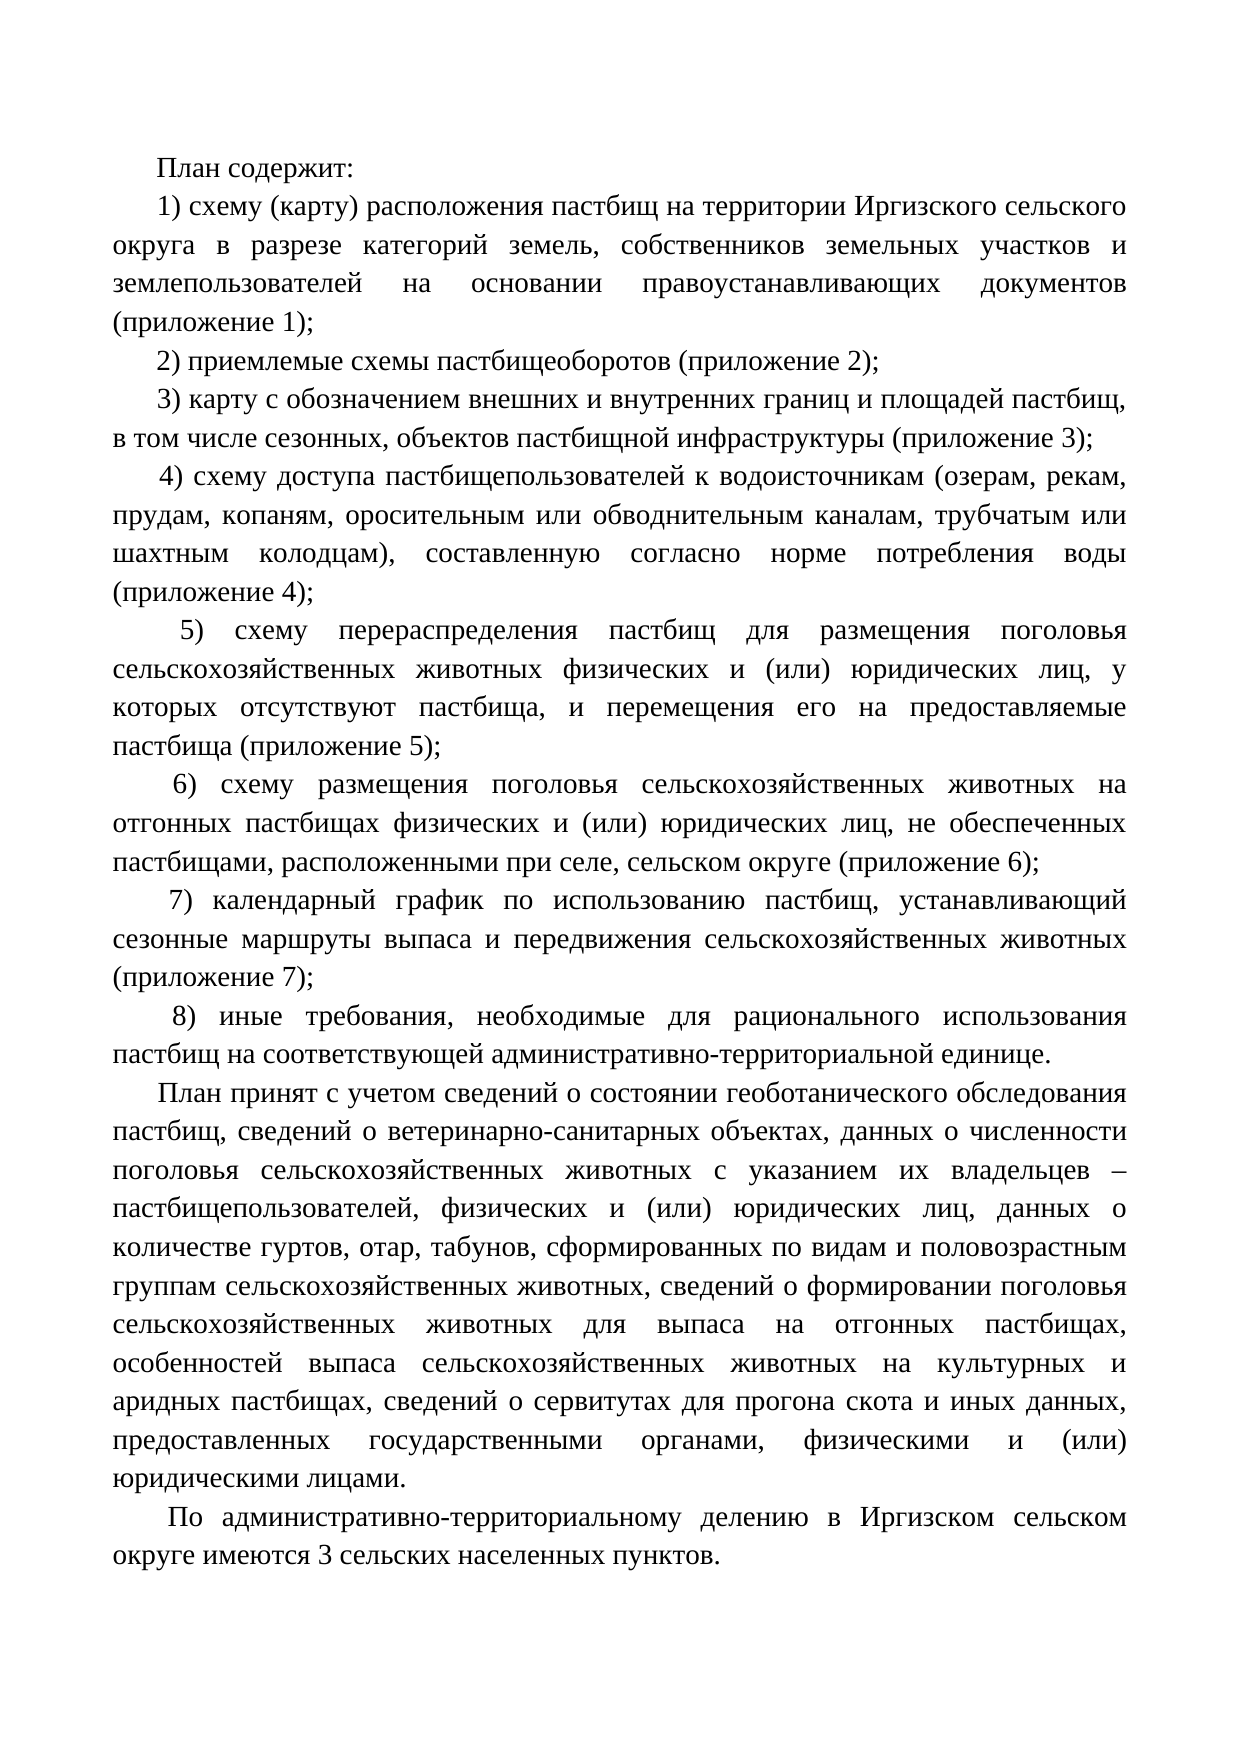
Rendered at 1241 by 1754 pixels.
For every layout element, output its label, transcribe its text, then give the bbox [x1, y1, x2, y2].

text 7) календарный график по использованию пастбищ, устанавливающий сезонные маршруты выпаса и передвижения сельскохозяйственных животных (приложение 7); [112, 882, 1128, 993]
text 2) приемлемые схемы пастбищеоборотов (приложение 2); [112, 343, 1128, 376]
text 8) иные требования, необходимые для рационального использования пастбищ на соответствующей административно-территориальной единице. [112, 998, 1128, 1070]
text 1) схему (карту) расположения пастбищ на территории Иргизского сельского округа в разрезе категорий земель, собственников земельных участков и землепользователей на основании правоустанавливающих документов (приложение 1); [112, 188, 1128, 338]
text План принят с учетом сведений о состоянии геоботанического обследования пастбищ, сведений о ветеринарно-санитарных объектах, данных о численности поголовья сельскохозяйственных животных с указанием их владельцев – пастбищепользователей, физических и (или) юридических лиц, данных о количестве гуртов, отар, табунов, сформированных по видам и половозрастным группам сельскохозяйственных животных, сведений о формировании поголовья сельскохозяйственных животных для выпаса на отгонных пастбищах, особенностей выпаса сельскохозяйственных животных на культурных и аридных пастбищах, сведений о сервитутах для прогона скота и иных данных, предоставленных государственными органами, физическими и (или) юридическими лицами. [112, 1075, 1128, 1494]
text 6) схему размещения поголовья сельскохозяйственных животных на отгонных пастбищах физических и (или) юридических лиц, не обеспеченных пастбищами, расположенными при селе, сельском округе (приложение 6); [112, 767, 1128, 877]
text 5) схему перераспределения пастбищ для размещения поголовья сельскохозяйственных животных физических и (или) юридических лиц, у которых отсутствуют пастбища, и перемещения его на предоставляемые пастбища (приложение 5); [112, 612, 1128, 762]
text 4) схему доступа пастбищепользователей к водоисточникам (озерам, рекам, прудам, копаням, оросительным или обводнительным каналам, трубчатым или шахтным колодцам), составленную согласно норме потребления воды (приложение 4); [112, 458, 1128, 607]
text План содержит: [112, 150, 1128, 183]
text 3) карту с обозначением внешних и внутренних границ и площадей пастбищ, в том числе сезонных, объектов пастбищной инфраструктуры (приложение 3); [112, 381, 1128, 453]
text По административно-территориальному делению в Иргизском сельском округе имеются 3 сельских населенных пунктов. [112, 1499, 1128, 1571]
